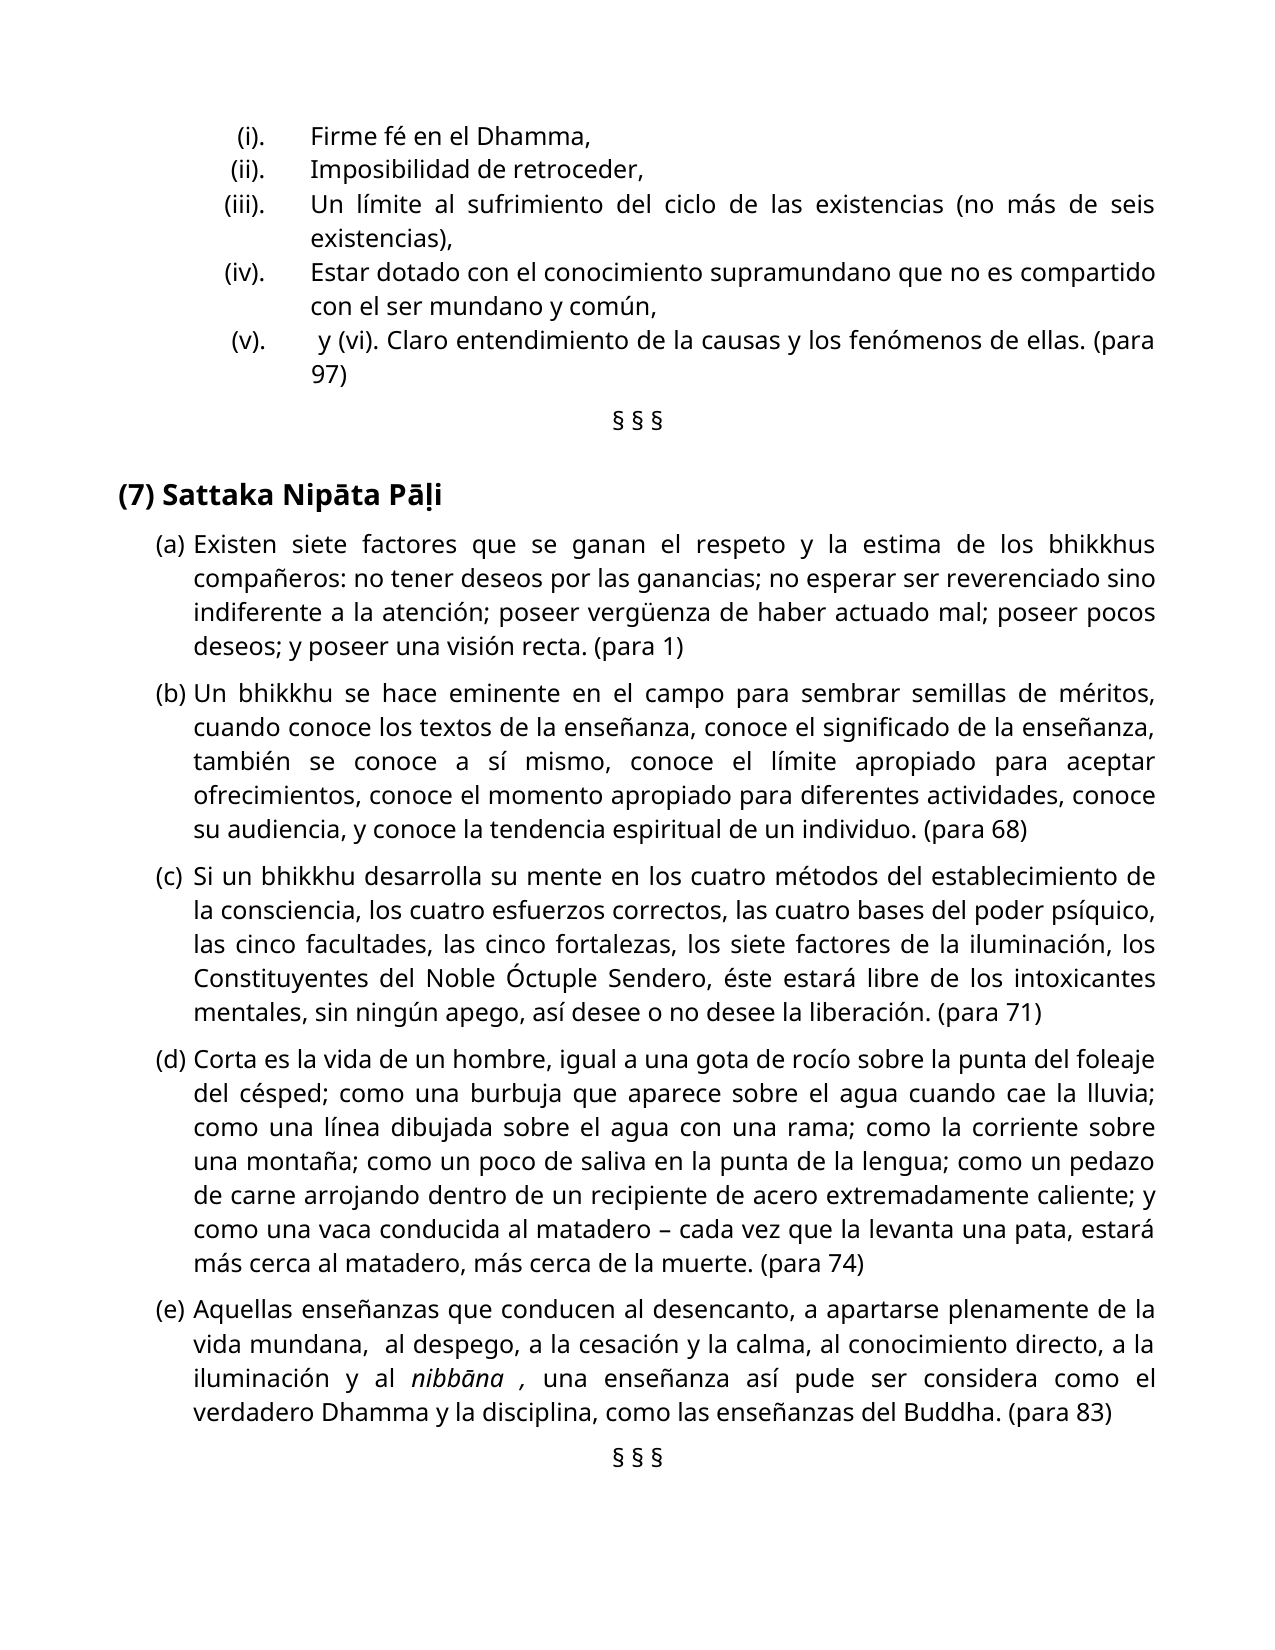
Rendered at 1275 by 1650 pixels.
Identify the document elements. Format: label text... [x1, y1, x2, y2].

list Estar dotado con el conocimiento supramundano que no es compartido con el ser mundano y común, [265, 254, 1157, 322]
text § § § [118, 1441, 1157, 1475]
list Existen siete factores que se ganan el respeto y la estima de los bhikkhus compañeros: no tener deseos por las ganancias; no esperar ser reverenciado sino indiferente a la atención; poseer vergüenza de haber actuado mal; poseer pocos deseos; y poseer una visión recta. (para 1) [156, 527, 1157, 663]
list Un límite al sufrimiento del ciclo de las existencias (no más de seis existencias), [265, 186, 1157, 254]
list y (vi). Claro entendimiento de la causas y los fenómenos de ellas. (para 97) [266, 322, 1157, 391]
list Un bhikkhu se hace eminente en el campo para sembrar semillas de méritos, cuando conoce los textos de la enseñanza, conoce el significado de la enseñanza, también se conoce a sí mismo, conoce el límite apropiado para aceptar ofrecimientos, conoce el momento apropiado para diferentes actividades, conoce su audiencia, y conoce la tendencia espiritual de un individuo. (para 68) [156, 676, 1157, 846]
list Firme fé en el Dhamma, [265, 118, 1157, 152]
list Corta es la vida de un hombre, igual a una gota de rocío sobre la punta del foleaje del césped; como una burbuja que aparece sobre el agua cuando cae la lluvia; como una línea dibujada sobre el agua con una rama; como la corriente sobre una montaña; como un poco de saliva en la punta de la lengua; como un pedazo de carne arrojando dentro de un recipiente de acero extremadamente caliente; y como una vaca conducida al matadero – cada vez que la levanta una pata, estará más cerca al matadero, más cerca de la muerte. (para 74) [156, 1041, 1157, 1280]
subtitle (7) Sattaka Nipāta Pāḷi [118, 475, 1157, 514]
list Aquellas enseñanzas que conducen al desencanto, a apartarse plenamente de la vida mundana, al despego, a la cesación y la calma, al conocimiento directo, a la iluminación y al nibbāna , una enseñanza así pude ser considera como el verdadero Dhamma y la disciplina, como las enseñanzas del Buddha. (para 83) [156, 1292, 1157, 1428]
list Si un bhikkhu desarrolla su mente en los cuatro métodos del establecimiento de la consciencia, los cuatro esfuerzos correctos, las cuatro bases del poder psíquico, las cinco facultades, las cinco fortalezas, los siete factores de la iluminación, los Constituyentes del Noble Óctuple Sendero, éste estará libre de los intoxicantes mentales, sin ningún apego, así desee o no desee la liberación. (para 71) [156, 858, 1157, 1029]
list Imposibilidad de retroceder, [265, 152, 1157, 186]
text § § § [118, 403, 1157, 437]
